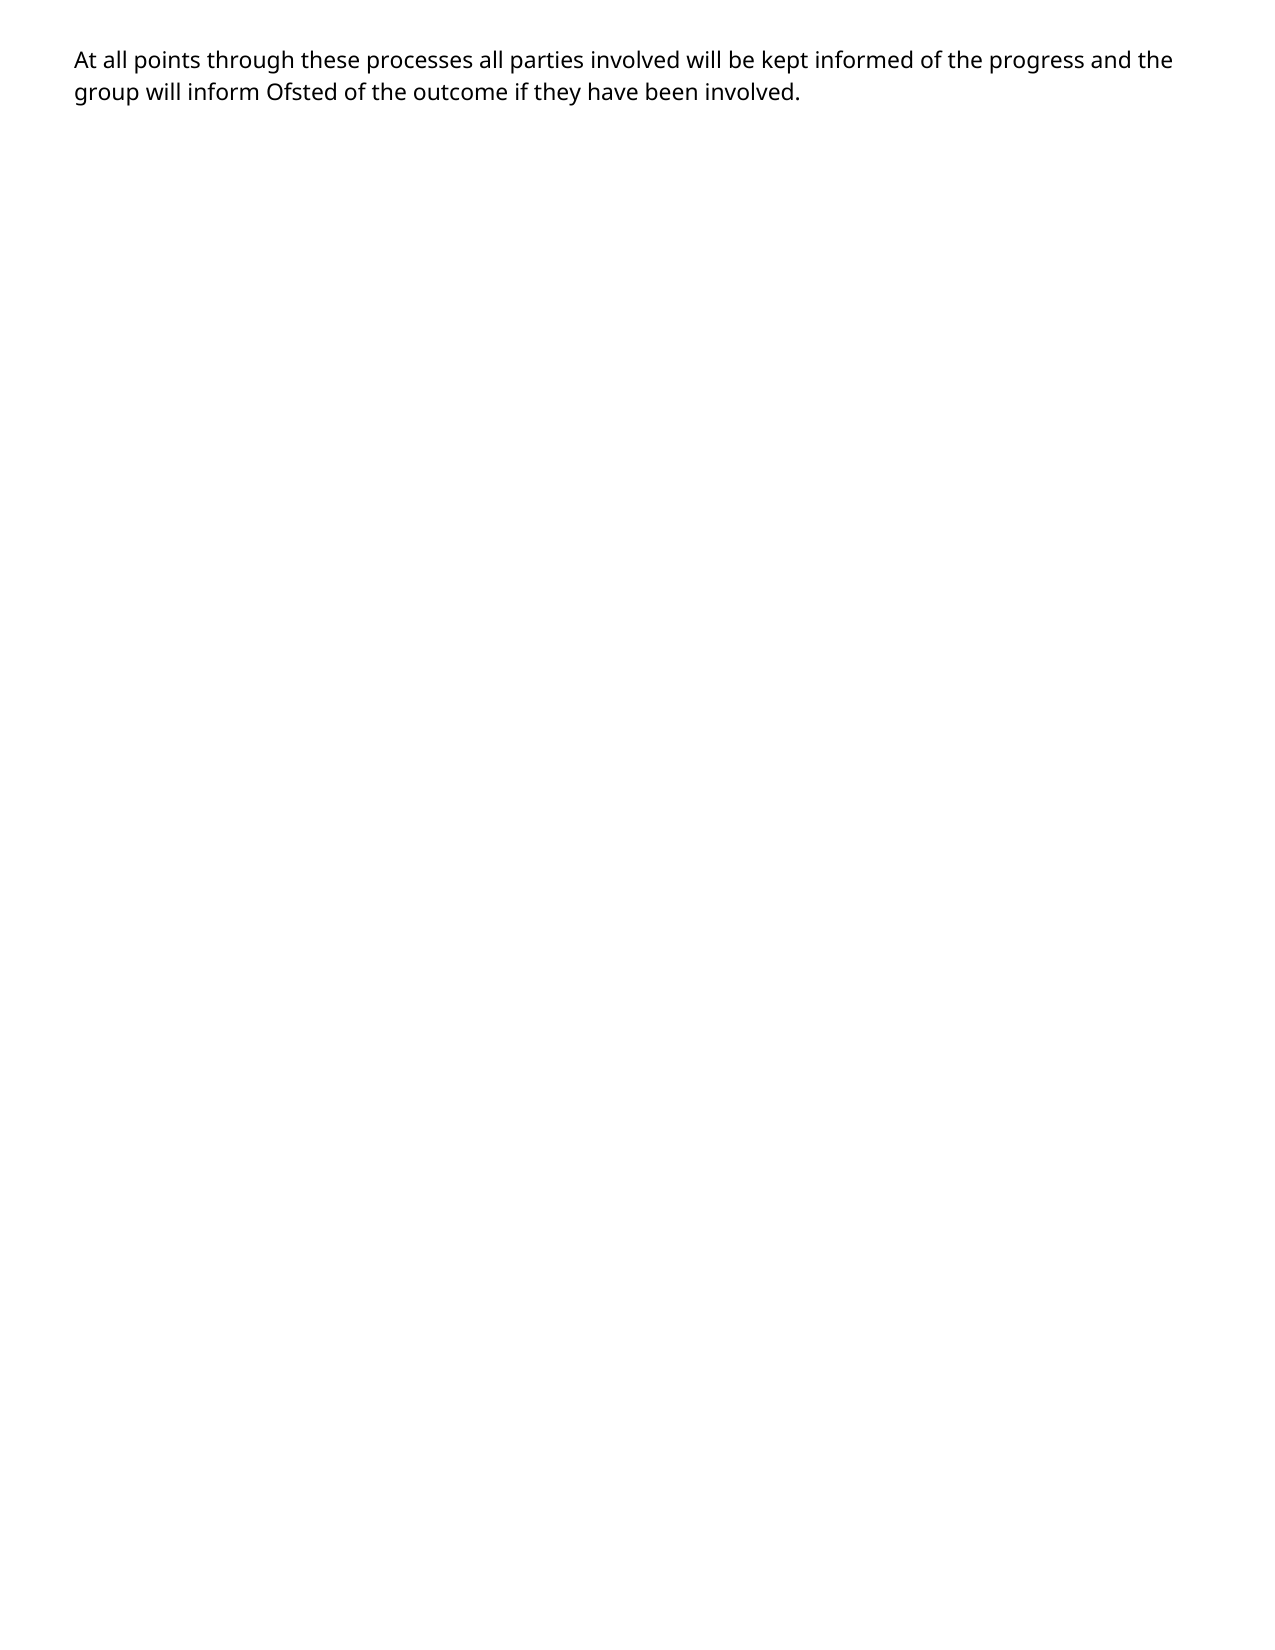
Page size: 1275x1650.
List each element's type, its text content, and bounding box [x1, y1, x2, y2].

text At all points through these processes all parties involved will be kept informed of the progress and the group will inform Ofsted of the outcome if they have been involved. [74, 44, 1211, 107]
